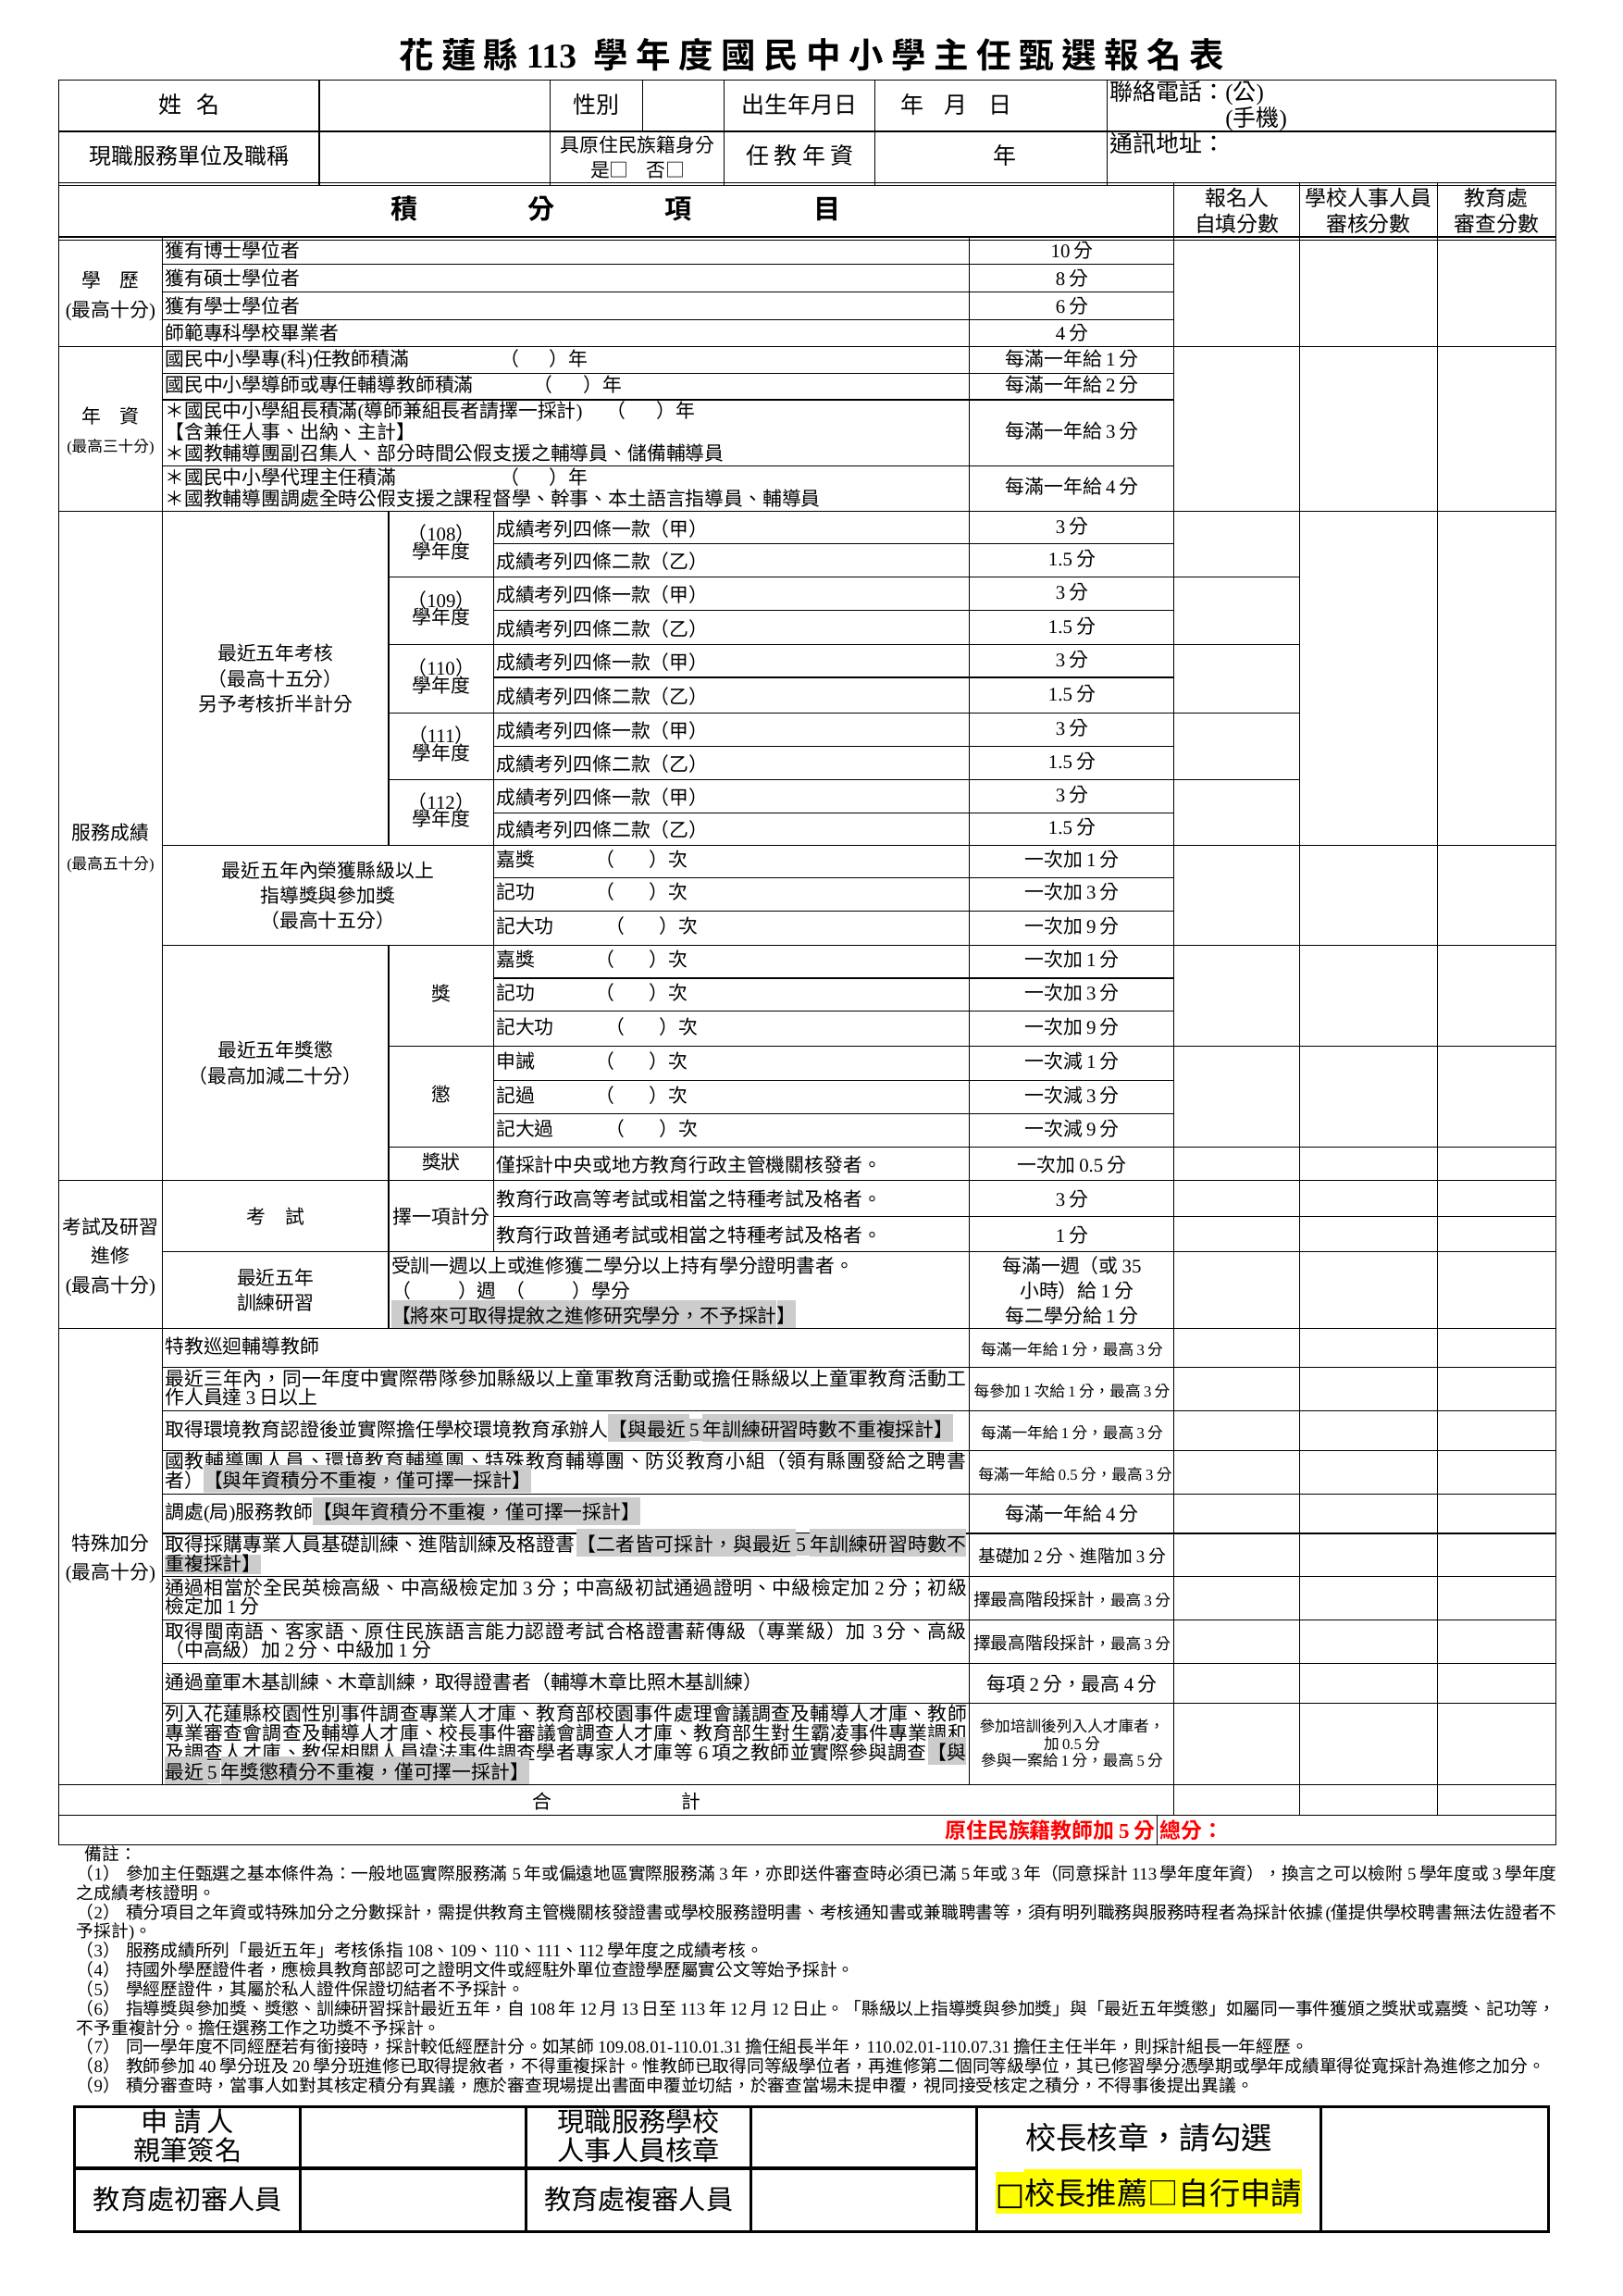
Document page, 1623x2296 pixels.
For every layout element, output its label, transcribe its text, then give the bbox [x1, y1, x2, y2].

table_cell [1174, 512, 1299, 577]
table_cell 擇一項計分 [390, 1181, 493, 1251]
table_cell 取得閩南語、客家語、原住民族語言能力認證考試合格證書薪傳級（專業級）加3分、高級（中高級）加2分、中級加1分 [163, 1620, 969, 1663]
table_cell [1438, 1252, 1555, 1327]
table_cell 教育行政普通考試或相當之特種考試及格者。 [494, 1217, 969, 1251]
list 持國外學歷證件者，應檢具教育部認可之證明文件或經駐外單位查證學歷屬實公文等始予採計。 [77, 1961, 1557, 1980]
table_cell [1300, 1047, 1437, 1147]
table_cell 合 計 [59, 1785, 1173, 1815]
table_cell 任 教 年 資 [725, 132, 874, 182]
table_cell [1438, 241, 1555, 346]
table_header [320, 81, 550, 130]
table_cell 申誡 （ ）次 [494, 1047, 969, 1080]
table_cell 1.5分 [970, 678, 1173, 712]
table_cell （108） 學年度 [390, 512, 493, 577]
table_cell 獲有學士學位者 [163, 292, 969, 318]
table_cell 獲有博士學位者 [163, 241, 969, 264]
table_cell 獎狀 [390, 1148, 493, 1180]
list 同一學年度不同經歷若有銜接時，採計較低經歷計分。如某師109.08.01-110.01.31擔任組長半年，110.02.01-110.07.31擔任主任半年，則採計組長一年經歷。 [77, 2038, 1557, 2057]
list 參加主任甄選之基本條件為：一般地區實際服務滿5年或偏遠地區實際服務滿3年，亦即送件審查時必須已滿5年或3年（同意採計113學年度年資），換言之可以檢附5學年度或3學年度之成績考核證明。 [77, 1865, 1557, 1903]
table_cell 成績考列四條二款（乙） [494, 747, 969, 779]
table_cell [1300, 1411, 1437, 1450]
table_cell [1438, 347, 1555, 511]
table_cell 年 資 (最高三十分) [59, 347, 162, 511]
table_cell 最近五年 訓練研習 [163, 1252, 388, 1327]
table_cell [1174, 1411, 1299, 1450]
table_cell [1300, 1368, 1437, 1410]
table_cell [1438, 1181, 1555, 1216]
table_cell [1438, 1785, 1555, 1815]
table_cell 8分 [970, 265, 1173, 292]
table_cell 一次加0.5分 [970, 1148, 1173, 1180]
table_cell 每項2分，最高4分 [970, 1664, 1173, 1703]
table_cell [1174, 946, 1299, 1046]
list 指導獎與參加獎、獎懲、訓練研習採計最近五年，自108年12月13日至113年12月12日止。「縣級以上指導獎與參加獎」與「最近五年獎懲」如屬同一事件獲頒之獎狀或嘉獎、記功等，不予重複計分。擔任選務工作之功獎不予採計。 [77, 2000, 1557, 2038]
table_cell [1174, 1620, 1299, 1663]
table_cell 現職服務單位及職稱 [59, 132, 318, 182]
table_cell 6分 [970, 292, 1173, 318]
table_cell [1300, 241, 1437, 346]
table_cell [1438, 1047, 1555, 1147]
table_header 申 請 人 親筆簽名 [76, 2108, 299, 2166]
table_cell [1174, 1785, 1299, 1815]
table_cell [1174, 347, 1299, 511]
table_cell 記功 （ ）次 [494, 878, 969, 911]
table_cell 僅採計中央或地方教育行政主管機關核發者。 [494, 1148, 969, 1180]
table_cell [1438, 1704, 1555, 1784]
table_cell [1300, 1451, 1437, 1494]
table_cell 一次減9分 [970, 1114, 1173, 1147]
table_cell 國民中小學導師或專任輔導教師積滿 （ ）年 [163, 374, 969, 399]
table_cell [1438, 946, 1555, 1046]
table_cell 教育處初審人員 [76, 2170, 299, 2230]
table_header 校長核章，請勾選 □校長推薦□自行申請 [978, 2108, 1319, 2230]
table_cell [1300, 1620, 1437, 1663]
table_cell [1438, 1451, 1555, 1494]
table_cell 記大功 （ ）次 [494, 1011, 969, 1046]
table_cell 嘉獎 （ ）次 [494, 846, 969, 877]
table_cell [1174, 1329, 1299, 1367]
table_cell 成績考列四條二款（乙） [494, 544, 969, 577]
table_cell 取得環境教育認證後並實際擔任學校環境教育承辦人【與最近5年訓練研習時數不重複採計】 [163, 1411, 969, 1450]
table_cell 每滿一年給1分 [970, 347, 1173, 373]
table_cell 師範專科學校畢業者 [163, 320, 969, 346]
table_header 聯絡電話：(公) (手機) [1108, 81, 1555, 130]
table_cell 成績考列四條一款（甲） [494, 577, 969, 610]
table_cell 10分 [970, 241, 1173, 264]
table_cell 擇最高階段採計，最高3分 [970, 1577, 1173, 1620]
table_cell 一次加3分 [970, 979, 1173, 1011]
table_cell 3分 [970, 1181, 1173, 1216]
table_cell 成績考列四條二款（乙） [494, 611, 969, 644]
table_header 姓 名 [59, 81, 318, 130]
table_cell 嘉獎 （ ）次 [494, 946, 969, 977]
table_cell 最近五年內榮獲縣級以上 指導獎與參加獎 （最高十五分） [163, 846, 493, 945]
table_cell 3分 [970, 577, 1173, 610]
table_cell 考 試 [163, 1181, 388, 1251]
table_cell [1174, 780, 1299, 845]
table_cell [1174, 1047, 1299, 1147]
table_cell 列入花蓮縣校園性別事件調查專業人才庫、教育部校園事件處理會議調查及輔導人才庫、教師專業審查會調查及輔導人才庫、校長事件審議會調查人才庫、教育部生對生霸凌事件專業調和及調查人才庫、教保相關人員違法事件調查學者專家人才庫等6項之教師並實際參與調查【與最近5年獎懲積分不重複，僅可擇一採計】 [163, 1704, 969, 1784]
table_cell 成績考列四條二款（乙） [494, 678, 969, 712]
table_cell 國教輔導團人員、環境教育輔導團、特殊教育輔導團、防災教育小組（領有縣團發給之聘書者）【與年資積分不重複，僅可擇一採計】 [163, 1451, 969, 1494]
list 積分審查時，當事人如對其核定積分有異議，應於審查現場提出書面申覆並切結，於審查當場未提申覆，視同接受核定之積分，不得事後提出異議。 [77, 2077, 1557, 2096]
table_cell 最近五年獎懲 （最高加減二十分） [163, 946, 388, 1180]
table_cell （112） 學年度 [390, 780, 493, 845]
table_cell 教育行政高等考試或相當之特種考試及格者。 [494, 1181, 969, 1216]
table_cell 每滿一年給2分 [970, 374, 1173, 399]
table_cell 學校人事人員審核分數 [1300, 186, 1437, 236]
list 積分項目之年資或特殊加分之分數採計，需提供教育主管機關核發證書或學校服務證明書、考核通知書或兼職聘書等，須有明列職務與服務時程者為採計依據(僅提供學校聘書無法佐證者不予採計)。 [77, 1903, 1557, 1942]
table_cell ＊國民中小學代理主任積滿 （ ）年 ＊國教輔導團調處全時公假支援之課程督學、幹事、本土語言指導員、輔導員 [163, 466, 969, 511]
table_cell [1438, 1534, 1555, 1576]
table_cell [1438, 1411, 1555, 1450]
table_cell 1.5分 [970, 544, 1173, 577]
table_cell [1174, 1495, 1299, 1533]
table_cell 參加培訓後列入人才庫者， 加0.5分 參與一案給1分，最高5分 [970, 1704, 1173, 1784]
table_header 現職服務學校 人事人員核章 [527, 2108, 750, 2166]
table_cell [1300, 1704, 1437, 1784]
table_cell 考試及研習進修 (最高十分) [59, 1181, 162, 1327]
table_cell 總分： [1158, 1816, 1555, 1844]
table_cell [1438, 1368, 1555, 1410]
table_cell 每滿一年給4分 [970, 466, 1173, 511]
table_cell 記大過 （ ）次 [494, 1114, 969, 1147]
table_cell 通訊地址： [1108, 132, 1555, 182]
table_cell 受訓一週以上或進修獲二學分以上持有學分證明書者。 （ ）週 （ ）學分 【將來可取得提敘之進修研究學分，不予採計】 [390, 1252, 969, 1327]
table_cell [1300, 1252, 1437, 1327]
table_cell 取得採購專業人員基礎訓練、進階訓練及格證書【二者皆可採計，與最近5年訓練研習時數不重複採計】 [163, 1534, 969, 1576]
table_header [1322, 2108, 1547, 2230]
text 備註： [85, 1845, 1497, 1865]
table_header [302, 2108, 525, 2166]
table_cell 成績考列四條一款（甲） [494, 714, 969, 746]
table_cell [1300, 347, 1437, 511]
table_cell 3分 [970, 780, 1173, 812]
table_cell [1438, 1217, 1555, 1251]
table_cell [320, 132, 550, 182]
table_cell [1174, 577, 1299, 644]
table_cell [1300, 512, 1437, 845]
table_cell 擇最高階段採計，最高3分 [970, 1620, 1173, 1663]
table_cell [1174, 645, 1299, 712]
table_cell 原住民族籍教師加5分 [59, 1816, 1157, 1844]
table_cell 通過童軍木基訓練、木章訓練，取得證書者（輔導木章比照木基訓練） [163, 1664, 969, 1703]
table_cell [1300, 1148, 1437, 1180]
table_cell ＊國民中小學組長積滿(導師兼組長者請擇一採計) （ ）年 【含兼任人事、出納、主計】 ＊國教輔導團副召集人、部分時間公假支援之輔導員、儲備輔導員 [163, 401, 969, 465]
table_cell [1174, 1252, 1299, 1327]
table_cell 1.5分 [970, 813, 1173, 845]
table_cell 記過 （ ）次 [494, 1081, 969, 1113]
list 學經歷證件，其屬於私人證件保證切結者不予採計。 [77, 1980, 1557, 2000]
table_cell [1438, 846, 1555, 945]
table_cell [1174, 241, 1299, 346]
list 服務成績所列「最近五年」考核係指108、109、110、111、112學年度之成績考核。 [77, 1942, 1557, 1961]
table_cell 報名人 自填分數 [1174, 186, 1299, 236]
table_cell 獎 [390, 946, 493, 1046]
table_cell 每滿一週（或35 小時）給1分 每二學分給1分 [970, 1252, 1173, 1327]
table_cell [1174, 1451, 1299, 1494]
table_cell 一次減1分 [970, 1047, 1173, 1080]
table_cell 3分 [970, 714, 1173, 746]
table_cell [1174, 1148, 1299, 1180]
table_cell 最近三年內，同一年度中實際帶隊參加縣級以上童軍教育活動或擔任縣級以上童軍教育活動工作人員達3日以上 [163, 1368, 969, 1410]
table_cell [1438, 1329, 1555, 1367]
table_cell 國民中小學專(科)任教師積滿 （ ）年 [163, 347, 969, 373]
table_cell [1174, 1534, 1299, 1576]
table_cell 記大功 （ ）次 [494, 912, 969, 945]
table_cell 一次減3分 [970, 1081, 1173, 1113]
table_cell 教育處複審人員 [527, 2170, 750, 2230]
table_cell 最近五年考核 （最高十五分） 另予考核折半計分 [163, 512, 388, 845]
table_cell [1174, 846, 1299, 945]
table_cell 成績考列四條一款（甲） [494, 780, 969, 812]
table_cell [1300, 1664, 1437, 1703]
table_cell 成績考列四條一款（甲） [494, 645, 969, 676]
table_cell 每滿一年給4分 [970, 1495, 1173, 1533]
table_cell 調處(局)服務教師【與年資積分不重複，僅可擇一採計】 [163, 1495, 969, 1533]
table_cell 3分 [970, 512, 1173, 543]
table_cell 3分 [970, 645, 1173, 676]
table_cell 一次加9分 [970, 1011, 1173, 1046]
table_cell 一次加9分 [970, 912, 1173, 945]
table_cell [752, 2170, 975, 2230]
table_cell [1438, 1664, 1555, 1703]
table_cell 成績考列四條一款（甲） [494, 512, 969, 543]
table_header [752, 2108, 975, 2166]
table_cell （109） 學年度 [390, 577, 493, 644]
table_header [643, 81, 724, 130]
table_header 出生年月日 [725, 81, 874, 130]
table_cell 4分 [970, 320, 1173, 346]
table_cell （110） 學年度 [390, 645, 493, 712]
table_cell [1174, 1664, 1299, 1703]
text 花 蓮 縣 113 學 年 度 國 民 中 小 學 主 任 甄 選 報 名 表 [126, 22, 1497, 80]
table_cell 教育處 審查分數 [1438, 186, 1555, 236]
table_header 年 月 日 [875, 81, 1107, 130]
table_cell 一次加3分 [970, 878, 1173, 911]
table_cell 積 分 項 目 [59, 186, 1173, 236]
table_cell 一次加1分 [970, 846, 1173, 877]
table_cell 學 歷 (最高十分) [59, 241, 162, 346]
table_cell 特教巡迴輔導教師 [163, 1329, 969, 1367]
table_cell 1.5分 [970, 611, 1173, 644]
table_cell 每滿一年給0.5分，最高3分 [970, 1451, 1173, 1494]
table_cell 基礎加2分、進階加3分 [970, 1534, 1173, 1576]
table_cell 年 [875, 132, 1107, 182]
table_cell 每滿一年給3分 [970, 401, 1173, 465]
table_cell 一次加1分 [970, 946, 1173, 977]
table_cell 服務成績 (最高五十分) [59, 512, 162, 1180]
table_cell [1438, 512, 1555, 845]
table_cell 每滿一年給1分，最高3分 [970, 1329, 1173, 1367]
table_cell [1174, 714, 1299, 779]
table_cell 成績考列四條二款（乙） [494, 813, 969, 845]
table_cell 特殊加分 (最高十分) [59, 1329, 162, 1784]
list 教師參加40學分班及20學分班進修已取得提敘者，不得重複採計。惟教師已取得同等級學位者，再進修第二個同等級學位，其已修習學分憑學期或學年成績單得從寬採計為進修之加分。 [77, 2057, 1557, 2077]
table_cell [1300, 1534, 1437, 1576]
table_cell [1438, 1577, 1555, 1620]
table_cell [1174, 1181, 1299, 1216]
table_cell [1300, 1577, 1437, 1620]
table_cell 記功 （ ）次 [494, 979, 969, 1011]
table_cell [1438, 1620, 1555, 1663]
table_cell [1300, 946, 1437, 1046]
table_cell 每參加1次給1分，最高3分 [970, 1368, 1173, 1410]
table_cell [1300, 1217, 1437, 1251]
table_cell 通過相當於全民英檢高級、中高級檢定加3分；中高級初試通過證明、中級檢定加2分；初級檢定加1分 [163, 1577, 969, 1620]
table_cell [1300, 1181, 1437, 1216]
table_cell 具原住民族籍身分 是□ 否□ [551, 132, 724, 182]
table_cell [1174, 1368, 1299, 1410]
table_cell [1300, 1785, 1437, 1815]
table_cell [1174, 1217, 1299, 1251]
table_cell （111） 學年度 [390, 714, 493, 779]
table_cell [1300, 1495, 1437, 1533]
table_cell 懲 [390, 1047, 493, 1147]
table_cell [1174, 1704, 1299, 1784]
table_cell [1300, 1329, 1437, 1367]
table_header 性別 [551, 81, 642, 130]
table_cell 1分 [970, 1217, 1173, 1251]
table_cell 1.5分 [970, 747, 1173, 779]
table_cell [1438, 1148, 1555, 1180]
table_cell [1438, 1495, 1555, 1533]
table_cell [1300, 846, 1437, 945]
table_cell 每滿一年給1分，最高3分 [970, 1411, 1173, 1450]
table_cell [1174, 1577, 1299, 1620]
table_cell 獲有碩士學位者 [163, 265, 969, 292]
table_cell [302, 2170, 525, 2230]
